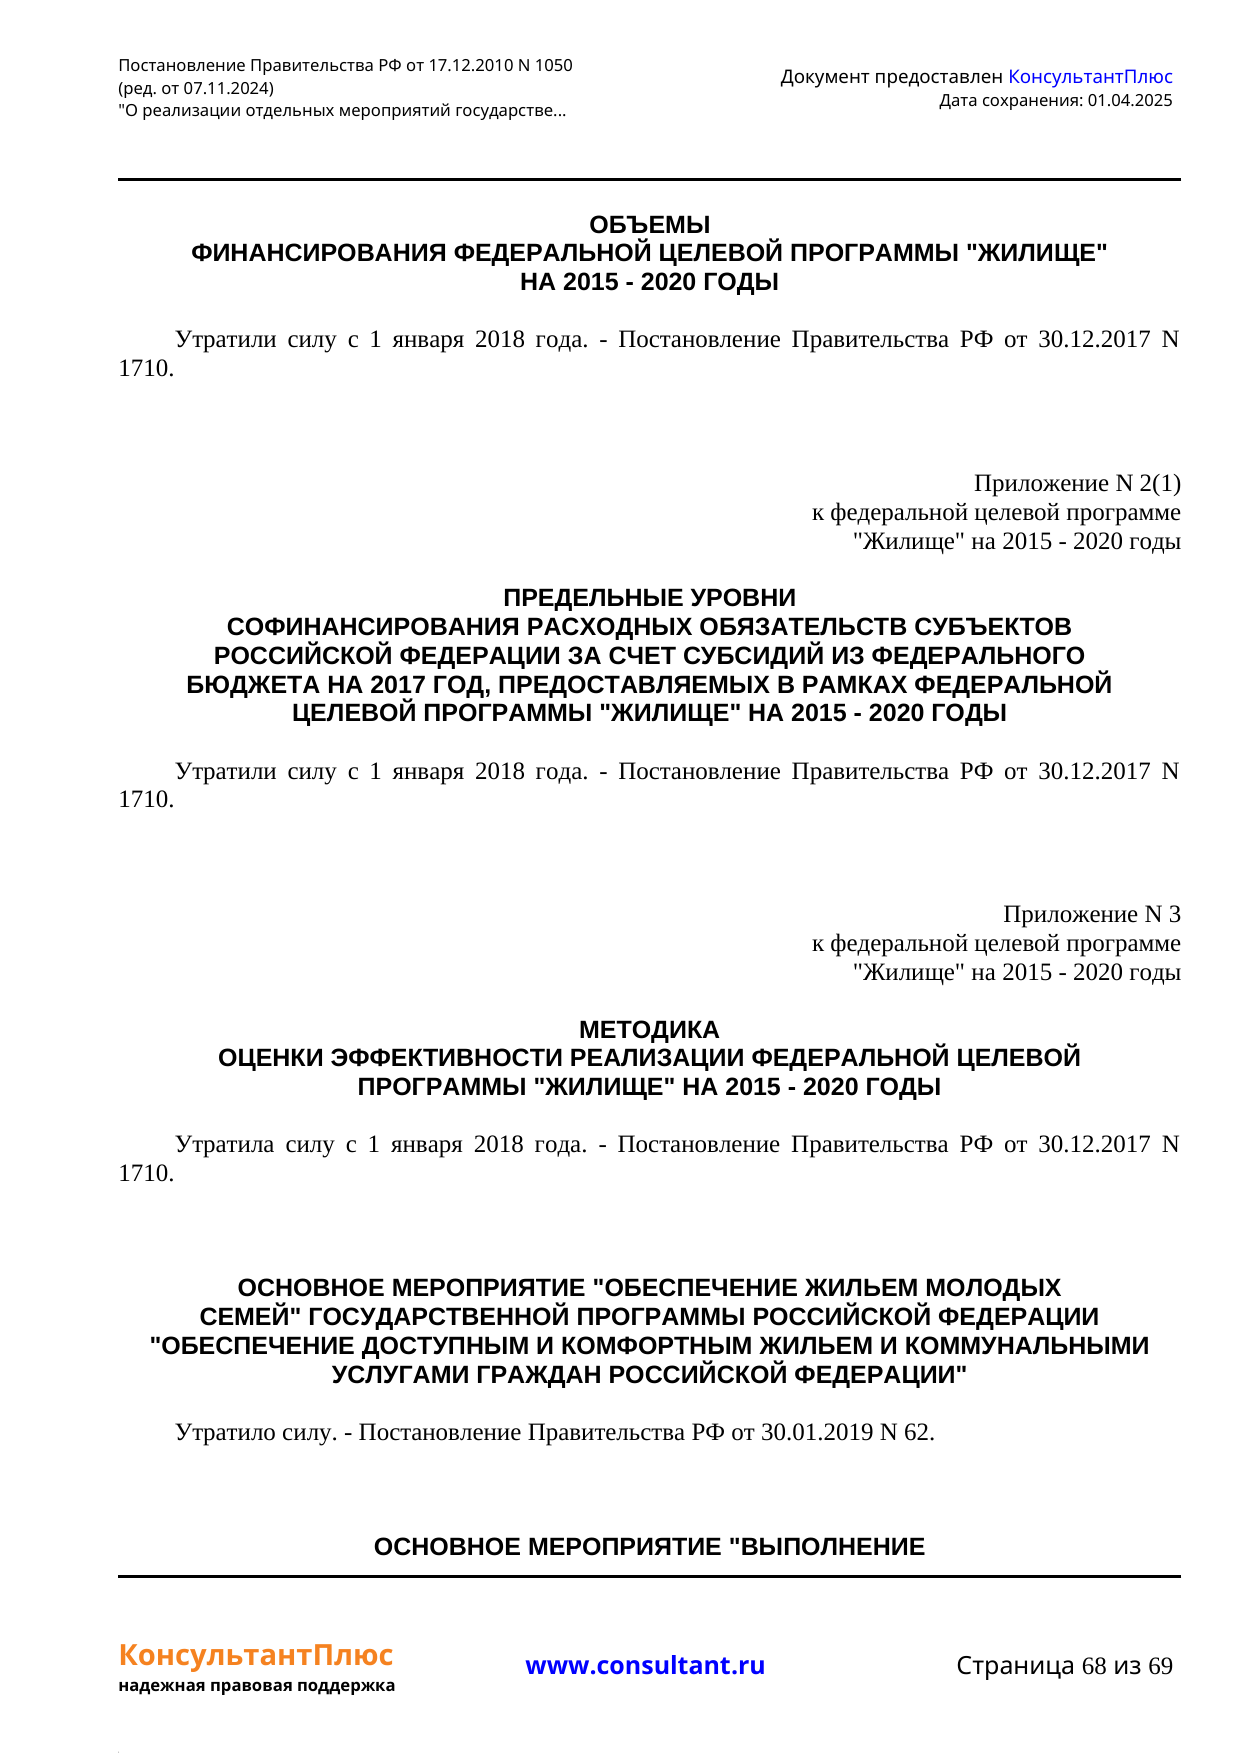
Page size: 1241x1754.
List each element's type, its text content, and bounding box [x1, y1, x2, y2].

text Утратили силу с 1 января 2018 года. - Постановление Правительства РФ от 30.12.2017 N 1710. [118, 756, 1181, 813]
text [118, 324, 1181, 382]
title БЮДЖЕТА НА 2017 ГОД, ПРЕДОСТАВЛЯЕМЫХ В РАМКАХ ФЕДЕРАЛЬНОЙ [118, 669, 1181, 698]
title ЦЕЛЕВОЙ ПРОГРАММЫ "ЖИЛИЩЕ" НА 2015 - 2020 ГОДЫ [118, 698, 1181, 727]
title СЕМЕЙ" ГОСУДАРСТВЕННОЙ ПРОГРАММЫ РОССИЙСКОЙ ФЕДЕРАЦИИ [118, 1302, 1181, 1331]
text Приложение N 2(1) [118, 468, 1181, 497]
title "ОБЕСПЕЧЕНИЕ ДОСТУПНЫМ И КОМФОРТНЫМ ЖИЛЬЕМ И КОММУНАЛЬНЫМИ [118, 1331, 1181, 1359]
title СОФИНАНСИРОВАНИЯ РАСХОДНЫХ ОБЯЗАТЕЛЬСТВ СУБЪЕКТОВ [118, 612, 1181, 641]
title ОСНОВНОЕ МЕРОПРИЯТИЕ "ВЫПОЛНЕНИЕ [118, 1532, 1181, 1561]
text Утратило силу. - Постановление Правительства РФ от 30.01.2019 N 62. [118, 1417, 1181, 1446]
title ПРЕДЕЛЬНЫЕ УРОВНИ [118, 583, 1181, 612]
text Утратила силу с 1 января 2018 года. - Постановление Правительства РФ от 30.12.2017 N 1710. [118, 1129, 1181, 1187]
text к федеральной целевой программе [118, 497, 1181, 526]
title МЕТОДИКА [118, 1014, 1181, 1043]
title УСЛУГАМИ ГРАЖДАН РОССИЙСКОЙ ФЕДЕРАЦИИ" [118, 1359, 1181, 1388]
text к федеральной целевой программе [118, 928, 1181, 957]
title ОБЪЕМЫ [118, 209, 1181, 238]
title ПРОГРАММЫ "ЖИЛИЩЕ" НА 2015 - 2020 ГОДЫ [118, 1072, 1181, 1101]
text Приложение N 3 [118, 899, 1181, 928]
title ФИНАНСИРОВАНИЯ ФЕДЕРАЛЬНОЙ ЦЕЛЕВОЙ ПРОГРАММЫ "ЖИЛИЩЕ" [118, 238, 1181, 267]
text "Жилище" на 2015 - 2020 годы [118, 957, 1181, 986]
title НА 2015 - 2020 ГОДЫ [118, 267, 1181, 296]
title ОСНОВНОЕ МЕРОПРИЯТИЕ "ОБЕСПЕЧЕНИЕ ЖИЛЬЕМ МОЛОДЫХ [118, 1273, 1181, 1302]
text "Жилище" на 2015 - 2020 годы [118, 526, 1181, 554]
title РОССИЙСКОЙ ФЕДЕРАЦИИ ЗА СЧЕТ СУБСИДИЙ ИЗ ФЕДЕРАЛЬНОГО [118, 641, 1181, 669]
title ОЦЕНКИ ЭФФЕКТИВНОСТИ РЕАЛИЗАЦИИ ФЕДЕРАЛЬНОЙ ЦЕЛЕВОЙ [118, 1043, 1181, 1072]
